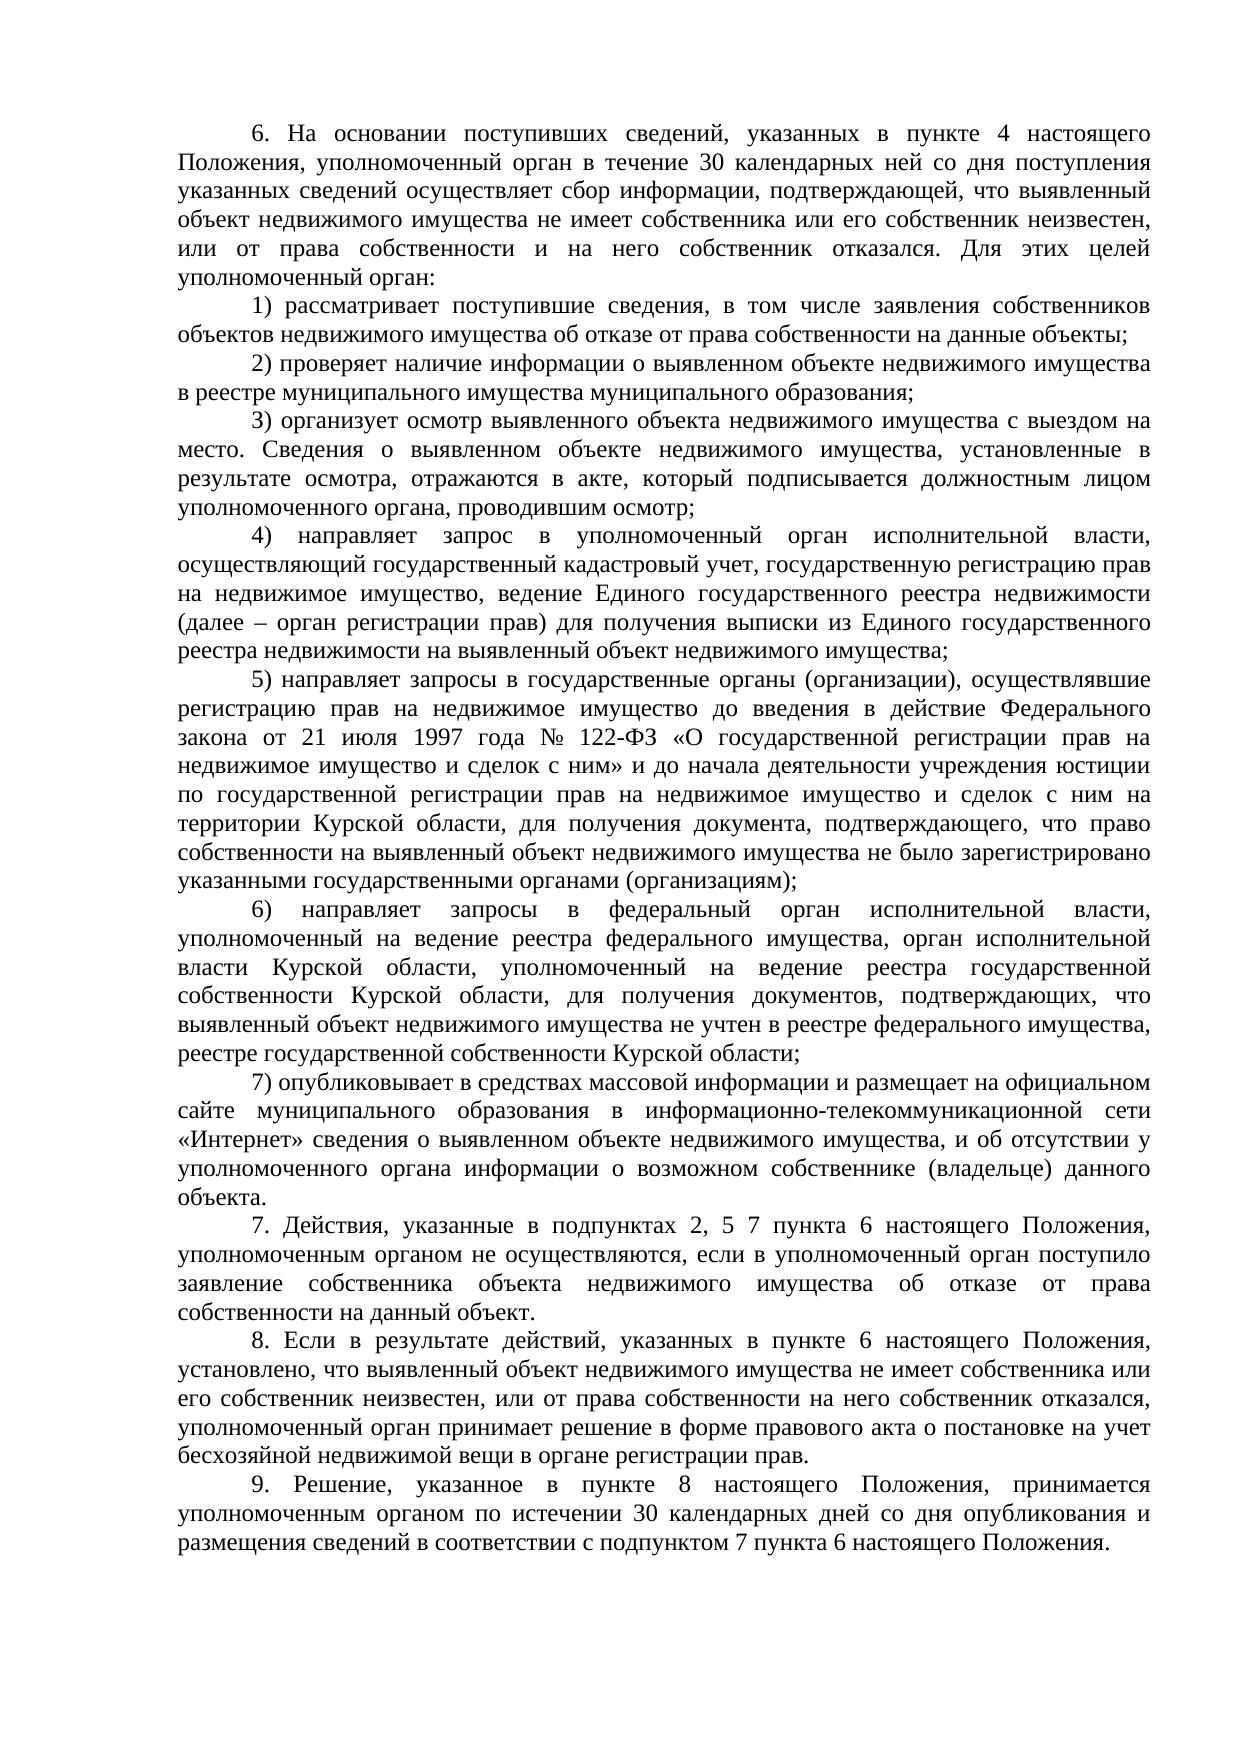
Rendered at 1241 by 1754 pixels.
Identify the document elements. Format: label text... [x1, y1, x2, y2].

text 2) проверяет наличие информации о выявленном объекте недвижимого имущества в реестре муниципального имущества муниципального образования; [177, 348, 1152, 406]
text 1) рассматривает поступившие сведения, в том числе заявления собственников объектов недвижимого имущества об отказе от права собственности на данные объекты; [177, 291, 1152, 348]
text 6) направляет запросы в федеральный орган исполнительной власти, уполномоченный на ведение реестра федерального имущества, орган исполнительной власти Курской области, уполномоченный на ведение реестра государственной собственности Курской области, для получения документов, подтверждающих, что выявленный объект недвижимого имущества не учтен в реестре федерального имущества, реестре государственной собственности Курской области; [177, 894, 1152, 1067]
text 4) направляет запрос в уполномоченный орган исполнительной власти, осуществляющий государственный кадастровый учет, государственную регистрацию прав на недвижимое имущество, ведение Единого государственного реестра недвижимости (далее – орган регистрации прав) для получения выписки из Единого государственного реестра недвижимости на выявленный объект недвижимого имущества; [177, 521, 1152, 664]
text 7. Действия, указанные в подпунктах 2, 5 7 пункта 6 настоящего Положения, уполномоченным органом не осуществляются, если в уполномоченный орган поступило заявление собственника объекта недвижимого имущества об отказе от права собственности на данный объект. [177, 1211, 1152, 1326]
text З) организует осмотр выявленного объекта недвижимого имущества с выездом на место. Сведения о выявленном объекте недвижимого имущества, установленные в результате осмотра, отражаются в акте, который подписывается должностным лицом уполномоченного органа, проводившим осмотр; [177, 406, 1152, 521]
text 8. Если в результате действий, указанных в пункте 6 настоящего Положения, установлено, что выявленный объект недвижимого имущества не имеет собственника или его собственник неизвестен, или от права собственности на него собственник отказался, уполномоченный орган принимает решение в форме правового акта о постановке на учет бесхозяйной недвижимой вещи в органе регистрации прав. [177, 1326, 1152, 1469]
text 7) опубликовывает в средствах массовой информации и размещает на официальном сайте муниципального образования в информационно-телекоммуникационной сети «Интернет» сведения о выявленном объекте недвижимого имущества, и об отсутствии у уполномоченного органа информации о возможном собственнике (владельце) данного объекта. [177, 1067, 1152, 1211]
text 9. Решение, указанное в пункте 8 настоящего Положения, принимается уполномоченным органом по истечении 30 календарных дней со дня опубликования и размещения сведений в соответствии с подпунктом 7 пункта 6 настоящего Положения. [177, 1469, 1152, 1556]
text 6. На основании поступивших сведений, указанных в пункте 4 настоящего Положения, уполномоченный орган в течение 30 календарных ней со дня поступления указанных сведений осуществляет сбор информации, подтверждающей, что выявленный объект недвижимого имущества не имеет собственника или его собственник неизвестен, или от права собственности и на него собственник отказался. Для этих целей уполномоченный орган: [177, 118, 1152, 291]
text 5) направляет запросы в государственные органы (организации), осуществлявшие регистрацию прав на недвижимое имущество до введения в действие Федерального закона от 21 июля 1997 года № 122-ФЗ «О государственной регистрации прав на недвижимое имущество и сделок с ним» и до начала деятельности учреждения юстиции по государственной регистрации прав на недвижимое имущество и сделок с ним на территории Курской области, для получения документа, подтверждающего, что право собственности на выявленный объект недвижимого имущества не было зарегистрировано указанными государственными органами (организациям); [177, 664, 1152, 894]
